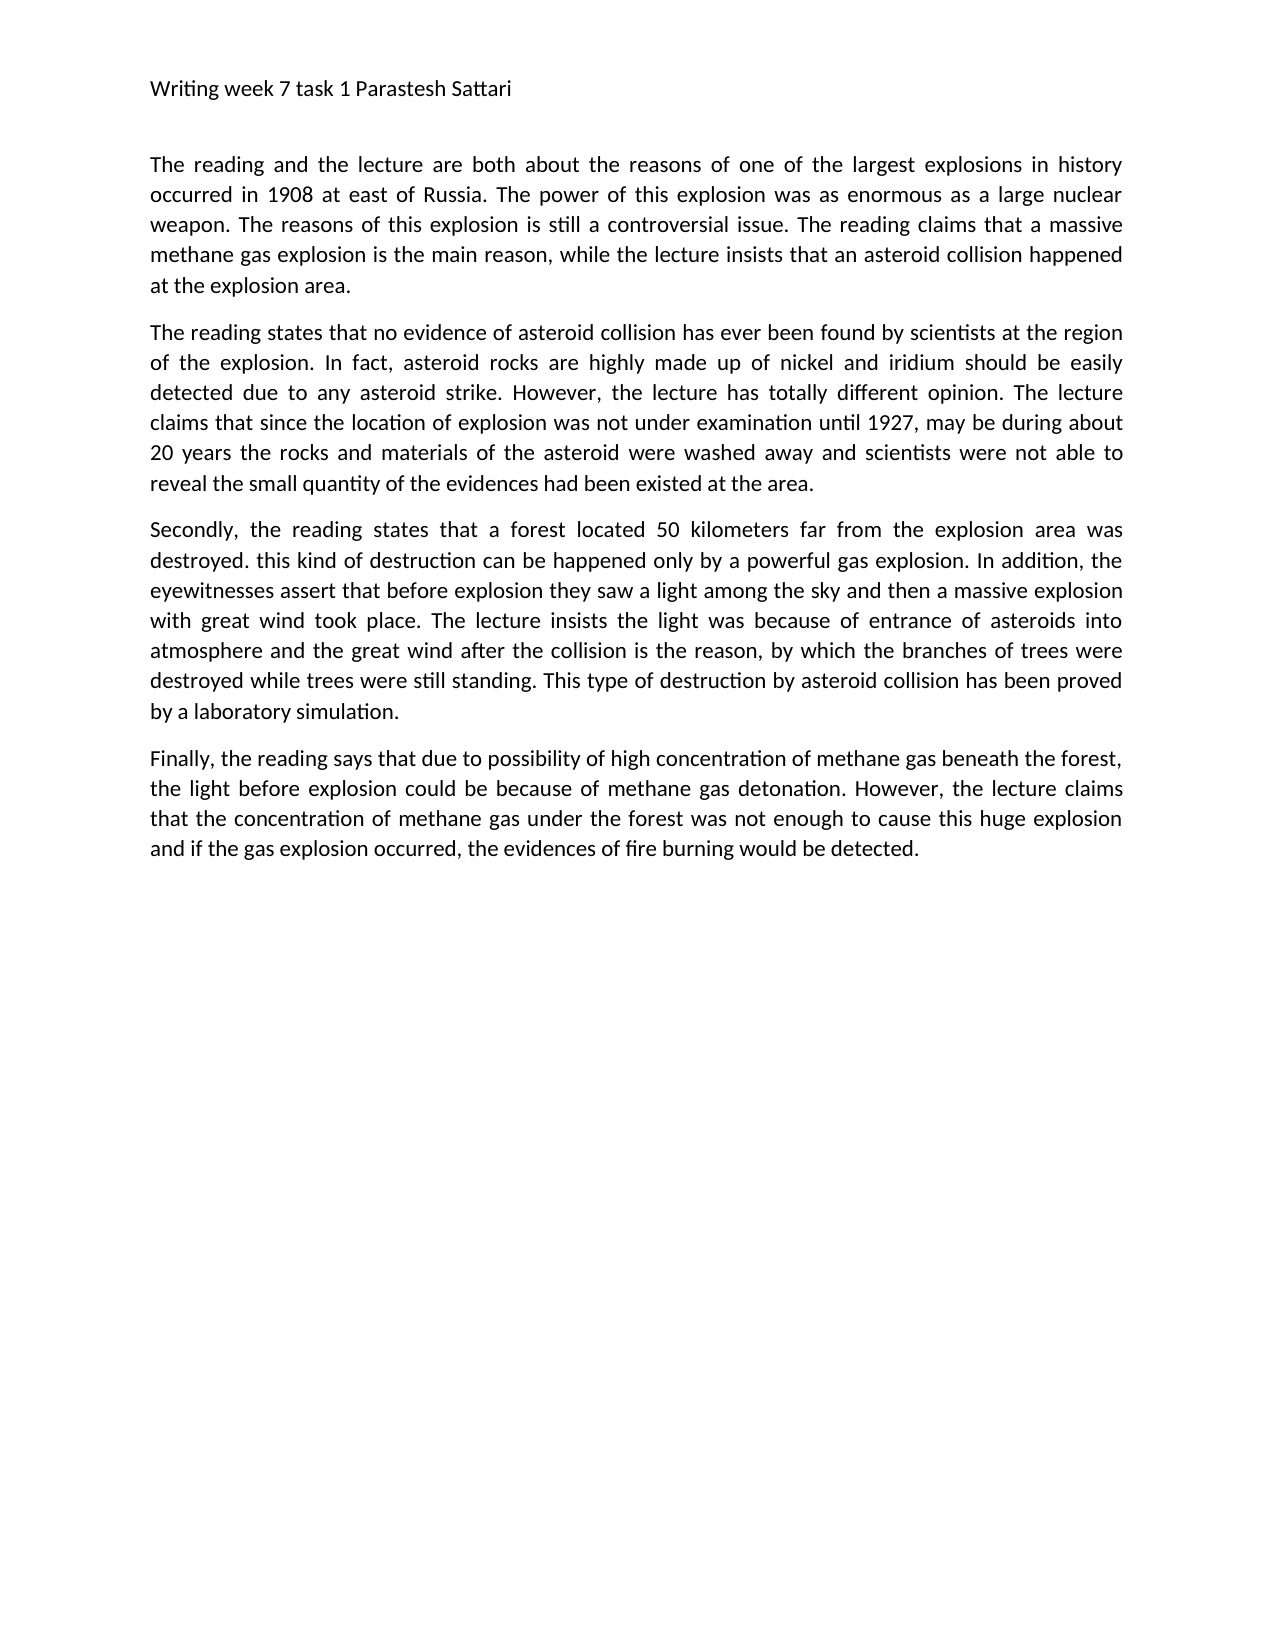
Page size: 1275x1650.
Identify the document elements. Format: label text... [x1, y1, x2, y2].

text The reading and the lecture are both about the reasons of one of the largest explosions in history occurred in 1908 at east of Russia. The power of this explosion was as enormous as a large nuclear weapon. The reasons of this explosion is still a controversial issue. The reading claims that a massive methane gas explosion is the main reason, while the lecture insists that an asteroid collision happened at the explosion area. [150, 150, 1125, 299]
text Secondly, the reading states that a forest located 50 kilometers far from the explosion area was destroyed. this kind of destruction can be happened only by a powerful gas explosion. In addition, the eyewitnesses assert that before explosion they saw a light among the sky and then a massive explosion with great wind took place. The lecture insists the light was because of entrance of asteroids into atmosphere and the great wind after the collision is the reason, by which the branches of trees were destroyed while trees were still standing. This type of destruction by asteroid collision has been proved by a laboratory simulation. [150, 516, 1125, 725]
text The reading states that no evidence of asteroid collision has ever been found by scientists at the region of the explosion. In fact, asteroid rocks are highly made up of nickel and iridium should be easily detected due to any asteroid strike. However, the lecture has totally different opinion. The lecture claims that since the location of explosion was not under examination until 1927, may be during about 20 years the rocks and materials of the asteroid were washed away and scientists were not able to reveal the small quantity of the evidences had been existed at the area. [150, 318, 1125, 497]
text Finally, the reading says that due to possibility of high concentration of methane gas beneath the forest, the light before explosion could be because of methane gas detonation. However, the lecture claims that the concentration of methane gas under the forest was not enough to cause this huge explosion and if the gas explosion occurred, the evidences of fire burning would be detected. [150, 744, 1125, 862]
